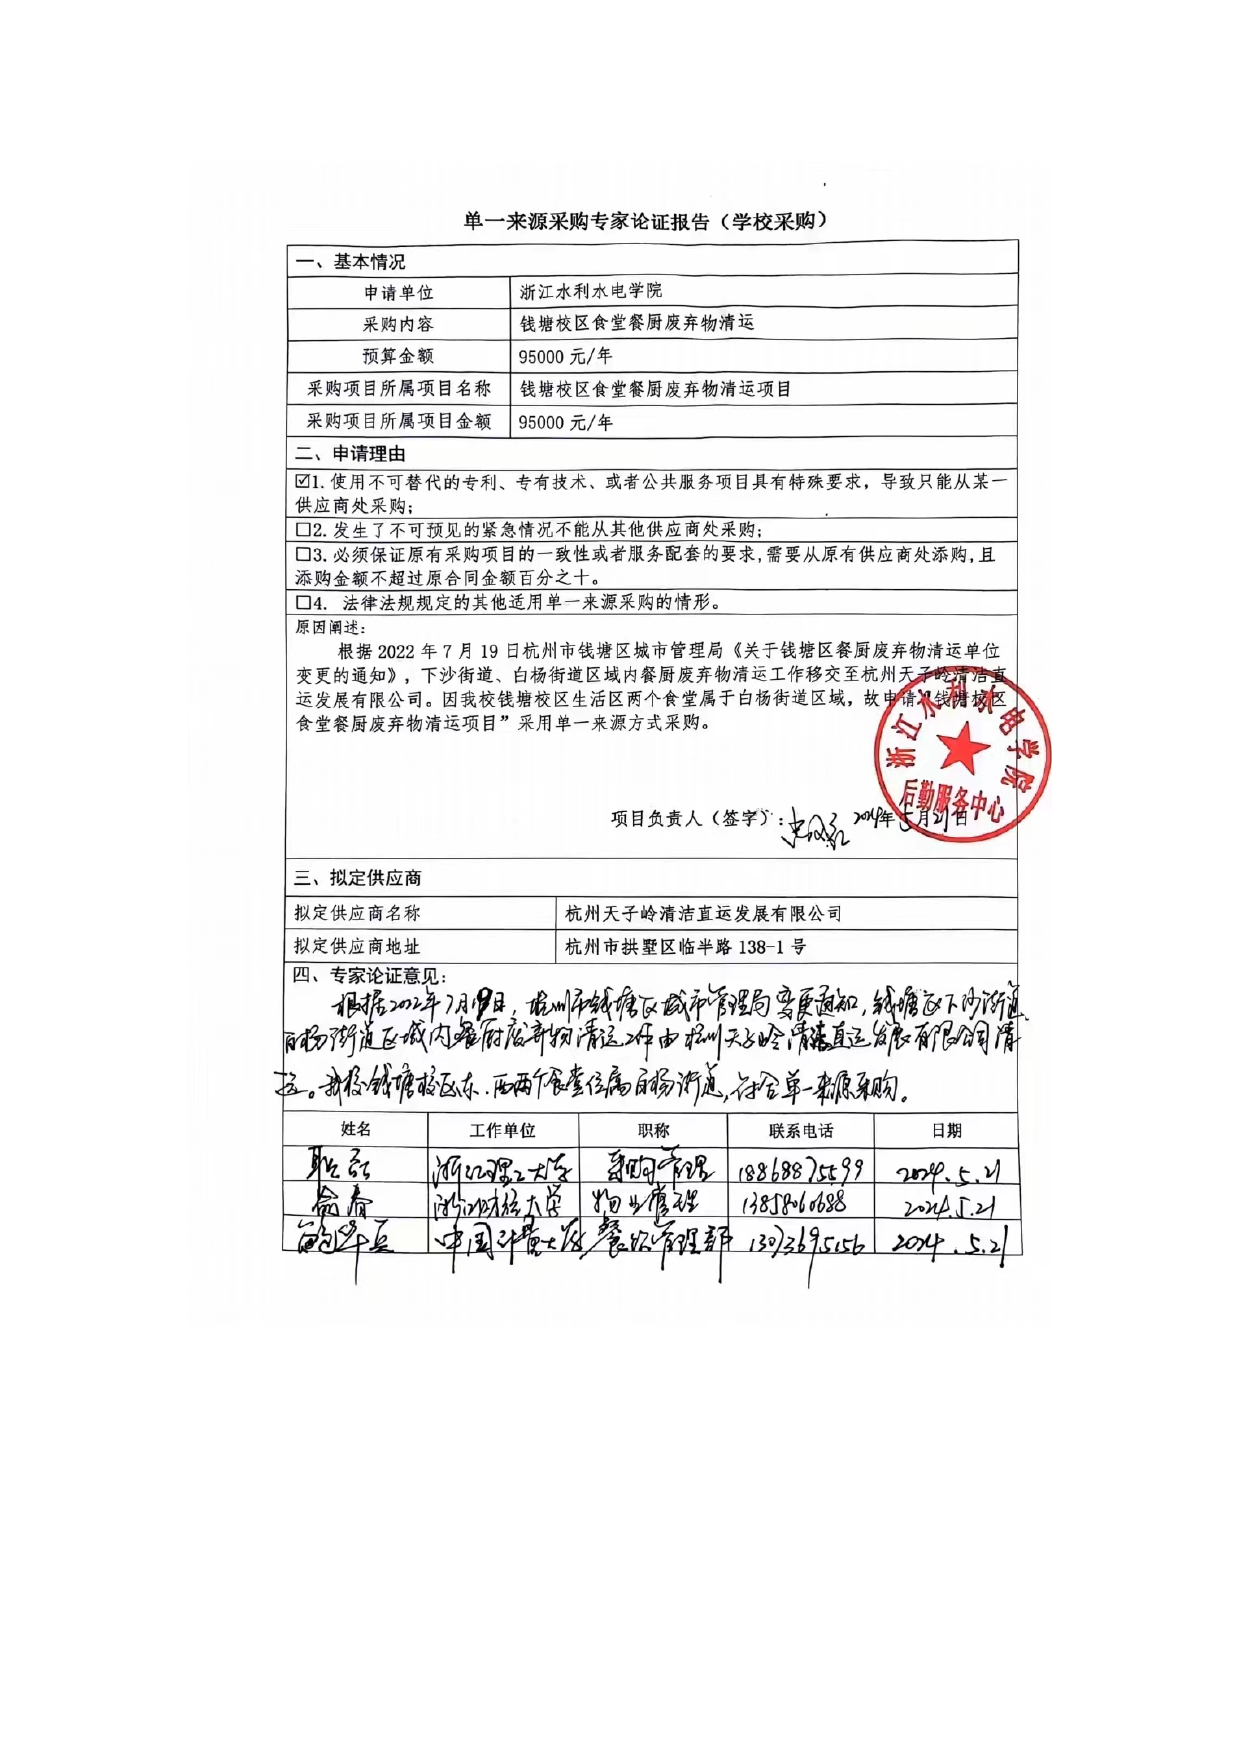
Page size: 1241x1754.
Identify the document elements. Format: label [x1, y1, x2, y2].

picture [187, 162, 1052, 1343]
